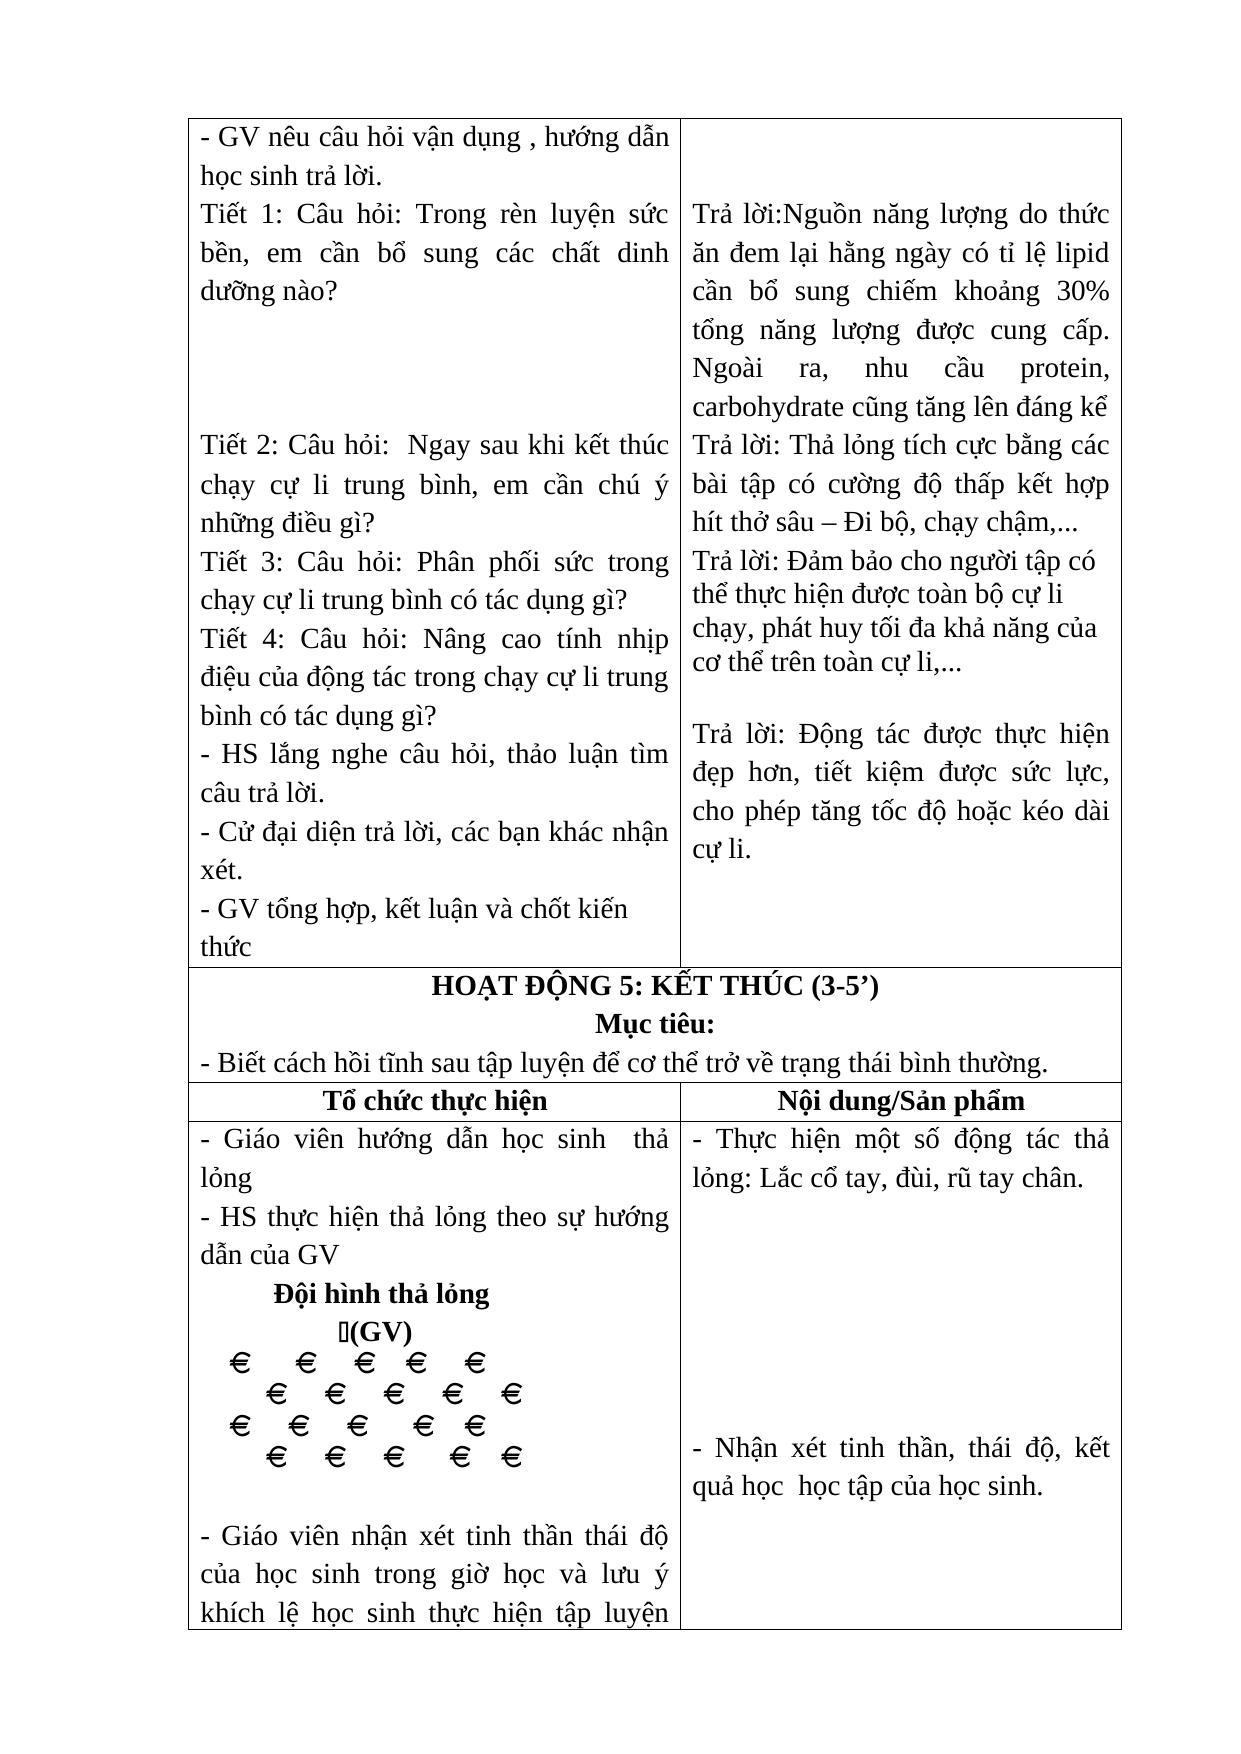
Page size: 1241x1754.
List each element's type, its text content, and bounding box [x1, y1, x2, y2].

table_cell - GV nêu câu hỏi vận dụng , hướng dẫn học sinh trả lời. Tiết 1: Câu hỏi: Trong rèn luyện sức bền, em cần bổ sung các chất dinh dưỡng nào? Tiết 2: Câu hỏi: Ngay sau khi kết thúc chạy cự li trung bình, em cần chú ý những điều gì? Tiết 3: Câu hỏi: Phân phối sức trong chạy cự li trung bình có tác dụng gì? Tiết 4: Câu hỏi: Nâng cao tính nhịp điệu của động tác trong chạy cự li trung bình có tác dụng gì? - HS lắng nghe câu hỏi, thảo luận tìm câu trả lời. - Cử đại diện trả lời, các bạn khác nhận xét. - GV tổng hợp, kết luận và chốt kiến thức [189, 119, 680, 967]
table_cell Nội dung/Sản phẩm [681, 1083, 1121, 1121]
table_cell Tổ chức thực hiện [189, 1083, 680, 1121]
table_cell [189, 1122, 680, 1628]
table_cell Trả lời:Nguồn năng lượng do thức ăn đem lại hằng ngày có tỉ lệ lipid cần bổ sung chiếm khoảng 30% tổng năng lượng được cung cấp. Ngoài ra, nhu cầu protein, carbohydrate cũng tăng lên đáng kể Trả lời: Thả lỏng tích cực bằng các bài tập có cường độ thấp kết hợp hít thở sâu – Đi bộ, chạy chậm,... Trả lời: Đảm bảo cho người tập có thể thực hiện được toàn bộ cự li chạy, phát huy tối đa khả năng của cơ thể trên toàn cự li,... Trả lời: Động tác được thực hiện đẹp hơn, tiết kiệm được sức lực, cho phép tăng tốc độ hoặc kéo dài cự li. [681, 119, 1121, 967]
table_cell HOẠT ĐỘNG 5: KẾT THÚC (3-5’) Mục tiêu: - Biết cách hồi tĩnh sau tập luyện để cơ thể trở về trạng thái bình thường. [189, 968, 1121, 1082]
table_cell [681, 1122, 1121, 1628]
